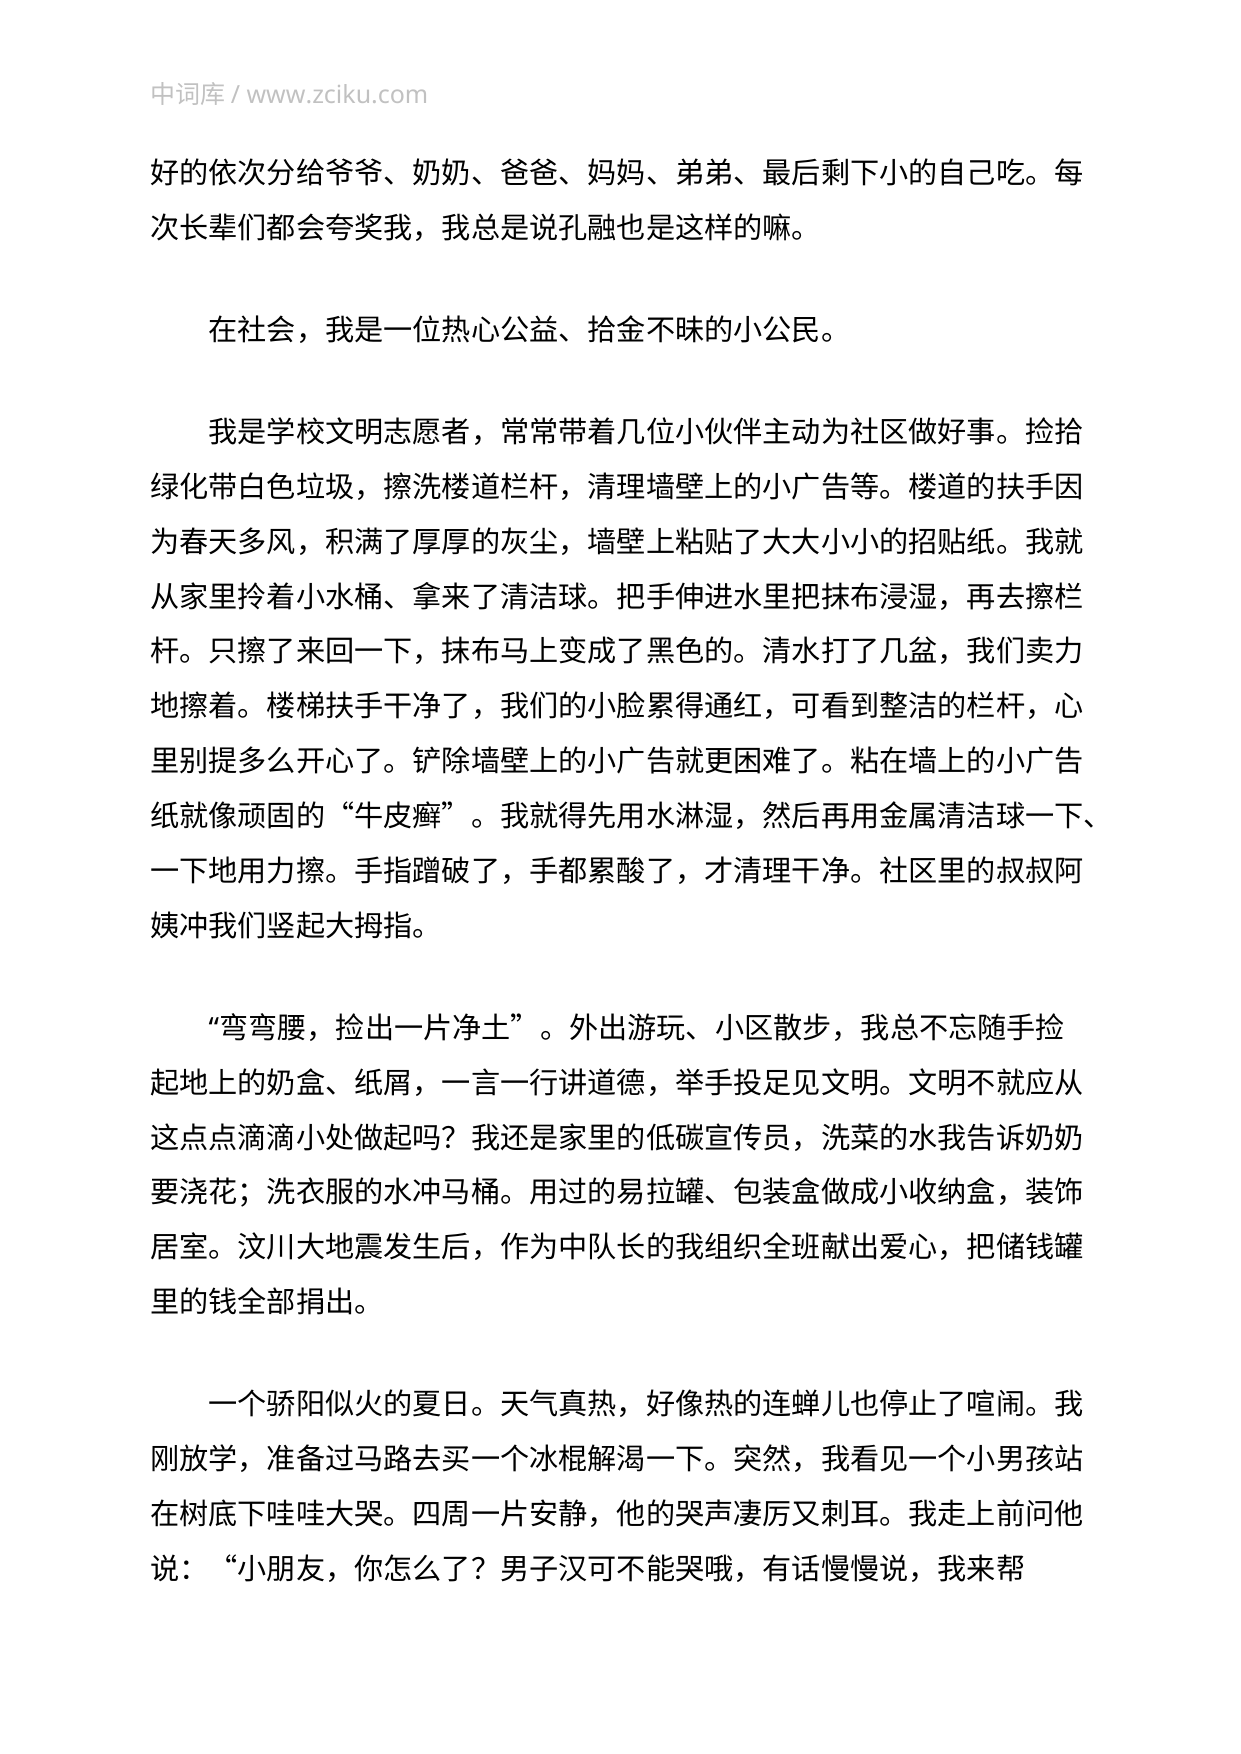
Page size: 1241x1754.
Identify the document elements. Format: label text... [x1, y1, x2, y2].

text “弯弯腰，捡出一片净土”。外出游玩、小区散步，我总不忘随手捡起地上的奶盒、纸屑，一言一行讲道德，举手投足见文明。文明不就应从这点点滴滴小处做起吗？我还是家里的低碳宣传员，洗菜的水我告诉奶奶要浇花；洗衣服的水冲马桶。用过的易拉罐、包装盒做成小收纳盒，装饰居室。汶川大地震发生后，作为中队长的我组织全班献出爱心，把储钱罐里的钱全部捐出。 [150, 1004, 1090, 1321]
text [150, 1381, 1090, 1588]
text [150, 150, 1090, 247]
text 我是学校文明志愿者，常常带着几位小伙伴主动为社区做好事。捡拾绿化带白色垃圾，擦洗楼道栏杆，清理墙壁上的小广告等。楼道的扶手因为春天多风，积满了厚厚的灰尘，墙壁上粘贴了大大小小的招贴纸。我就从家里拎着小水桶、拿来了清洁球。把手伸进水里把抹布浸湿，再去擦栏杆。只擦了来回一下，抹布马上变成了黑色的。清水打了几盆，我们卖力地擦着。楼梯扶手干净了，我们的小脸累得通红，可看到整洁的栏杆，心里别提多么开心了。铲除墙壁上的小广告就更困难了。粘在墙上的小广告纸就像顽固的“牛皮癣”。我就得先用水淋湿，然后再用金属清洁球一下、一下地用力擦。手指蹭破了，手都累酸了，才清理干净。社区里的叔叔阿姨冲我们竖起大拇指。 [150, 408, 1090, 945]
text 在社会，我是一位热心公益、拾金不昧的小公民。 [150, 307, 1090, 349]
